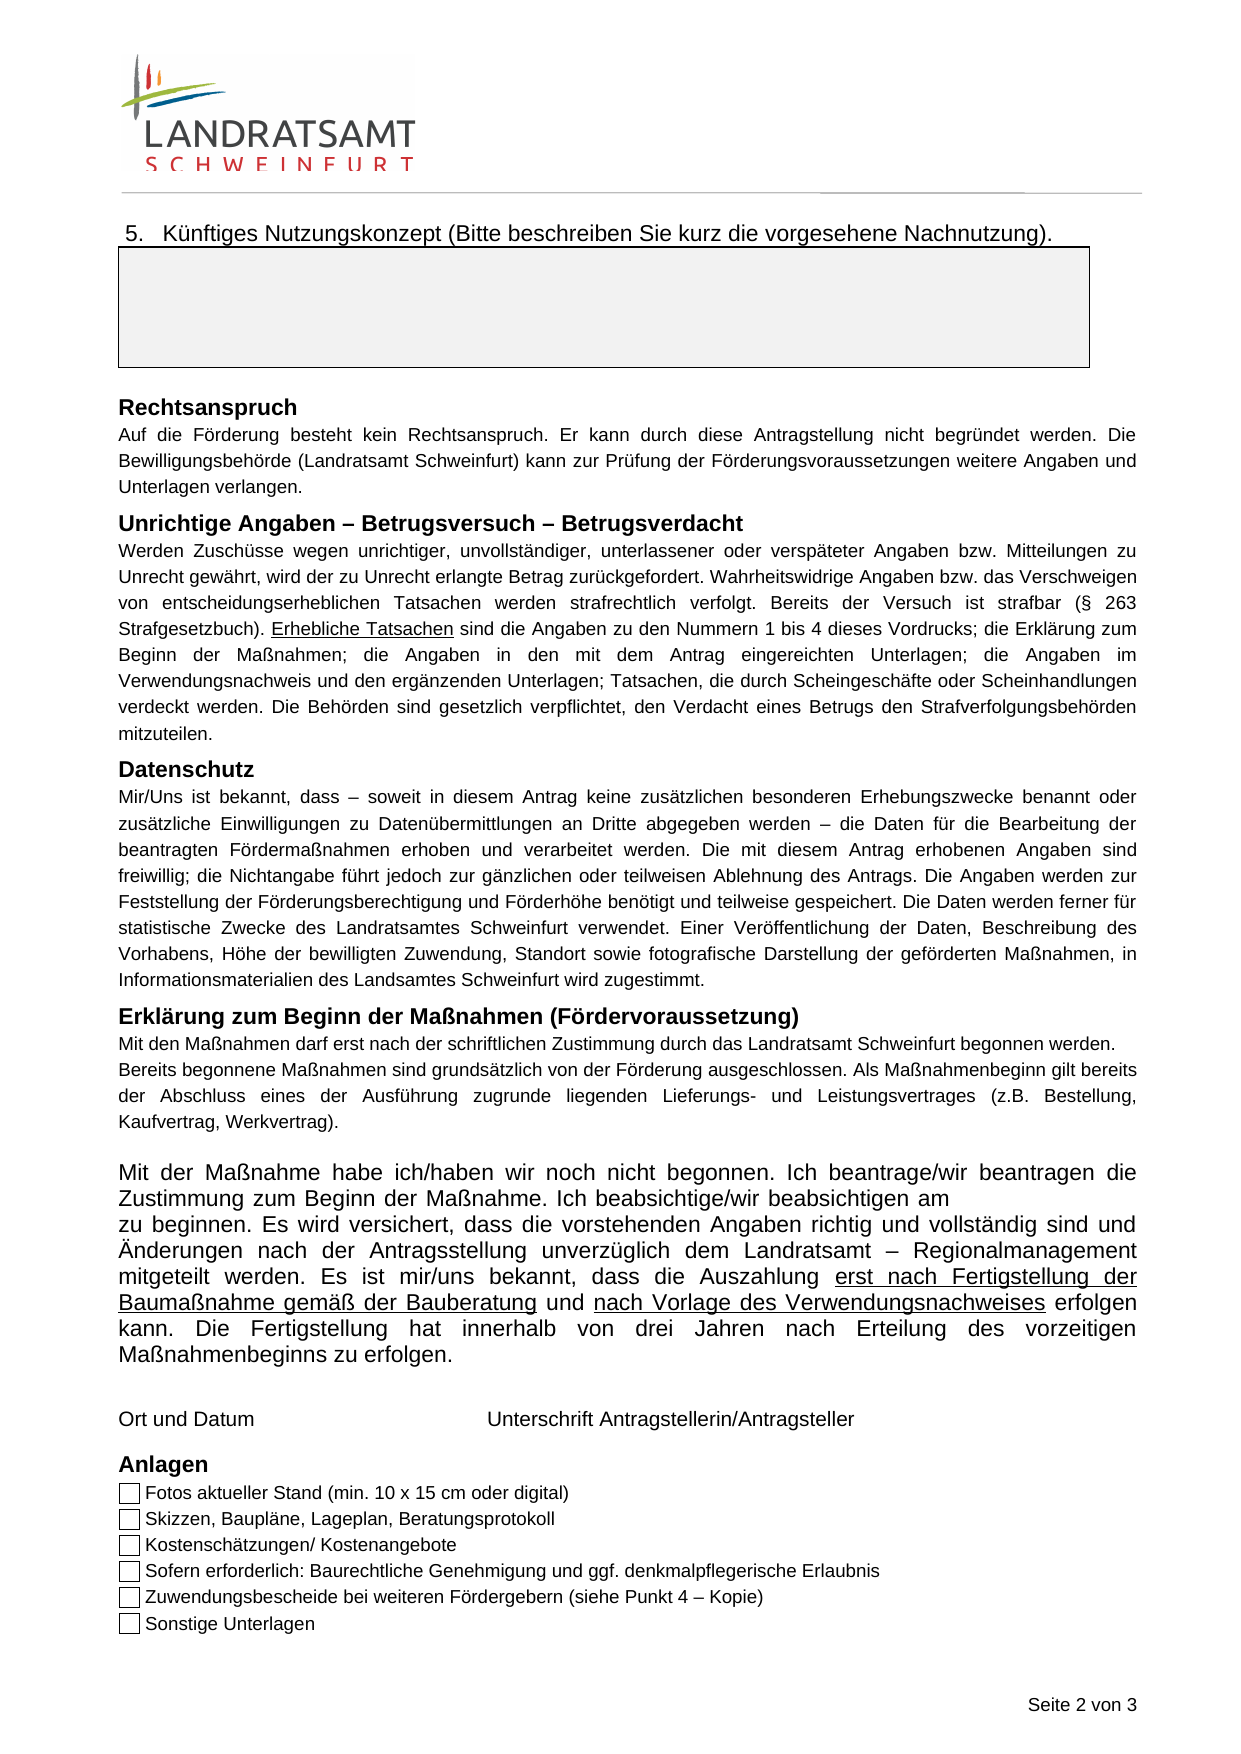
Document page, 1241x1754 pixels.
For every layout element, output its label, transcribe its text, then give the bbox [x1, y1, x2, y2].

text Auf die Förderung besteht kein Rechtsanspruch. Er kann durch diese Antragstellung nicht begründet werden. Die Bewilligungsbehörde (Landratsamt Schweinfurt) kann zur Prüfung der Förderungsvoraussetzungen weitere Angaben und Unterlagen verlangen. [118, 421, 1137, 499]
text Sonstige Unterlagen [118, 1608, 1137, 1634]
text Mit der Maßnahme habe ich/haben wir noch nicht begonnen. Ich beantrage/wir beantragen die Zustimmung zum Beginn der Maßnahme. Ich beabsichtige/wir beabsichtigen am zu beginnen. Es wird versichert, dass die vorstehenden Angaben richtig und vollständig sind und Änderungen nach der Antragsstellung unverzüglich dem Landratsamt – Regionalmanagement mitgeteilt werden. Es ist mir/uns bekannt, dass die Auszahlung erst nach Fertigstellung der Baumaßnahme gemäß der Bauberatung und nach Vorlage des Verwendungsnachweises erfolgen kann. Die Fertigstellung hat innerhalb von drei Jahren nach Erteilung des vorzeitigen Maßnahmenbeginns zu erfolgen. [118, 1160, 1137, 1368]
text Anlagen [118, 1451, 1137, 1478]
text Rechtsanspruch [118, 394, 1137, 421]
table_header [119, 248, 1089, 367]
picture [121, 54, 415, 171]
text Fotos aktueller Stand (min. 10 x 15 cm oder digital) [118, 1478, 1137, 1504]
text Ort und Datum Unterschrift Antragstellerin/Antragsteller [118, 1410, 1137, 1431]
text Datenschutz [118, 757, 1137, 783]
text Mit den Maßnahmen darf erst nach der schriftlichen Zustimmung durch das Landratsamt Schweinfurt begonnen werden. [118, 1029, 1137, 1056]
text Werden Zuschüsse wegen unrichtiger, unvollständiger, unterlassener oder verspäteter Angaben bzw. Mitteilungen zu Unrecht gewährt, wird der zu Unrecht erlangte Betrag zurückgefordert. Wahrheitswidrige Angaben bzw. das Verschweigen von entscheidungserheblichen Tatsachen werden strafrechtlich verfolgt. Bereits der Versuch ist strafbar (§ 263 Strafgesetzbuch). Erhebliche Tatsachen sind die Angaben zu den Nummern 1 bis 4 dieses Vordrucks; die Erklärung zum Beginn der Maßnahmen; die Angaben in den mit dem Antrag eingereichten Unterlagen; die Angaben im Verwendungsnachweis und den ergänzenden Unterlagen; Tatsachen, die durch Scheingeschäfte oder Scheinhandlungen verdeckt werden. Die Behörden sind gesetzlich verpflichtet, den Verdacht eines Betrugs den Strafverfolgungsbehörden mitzuteilen. [118, 537, 1137, 745]
text Erklärung zum Beginn der Maßnahmen (Fördervoraussetzung) [118, 1003, 1137, 1029]
text Unrichtige Angaben – Betrugsversuch – Betrugsverdacht [118, 511, 1137, 537]
text Sofern erforderlich: Baurechtliche Genehmigung und ggf. denkmalpflegerische Erlaubnis [118, 1556, 1137, 1582]
list Künftiges Nutzungskonzept (Bitte beschreiben Sie kurz die vorgesehene Nachnutzung). [125, 220, 1137, 246]
text Mir/Uns ist bekannt, dass – soweit in diesem Antrag keine zusätzlichen besonderen Erhebungszwecke benannt oder zusätzliche Einwilligungen zu Datenübermittlungen an Dritte abgegeben werden – die Daten für die Bearbeitung der beantragten Fördermaßnahmen erhoben und verarbeitet werden. Die mit diesem Antrag erhobenen Angaben sind freiwillig; die Nichtangabe führt jedoch zur gänzlichen oder teilweisen Ablehnung des Antrags. Die Angaben werden zur Feststellung der Förderungsberechtigung und Förderhöhe benötigt und teilweise gespeichert. Die Daten werden ferner für statistische Zwecke des Landratsamtes Schweinfurt verwendet. Einer Veröffentlichung der Daten, Beschreibung des Vorhabens, Höhe der bewilligten Zuwendung, Standort sowie fotografische Darstellung der geförderten Maßnahmen, in Informationsmaterialien des Landsamtes Schweinfurt wird zugestimmt. [118, 783, 1137, 991]
text Zuwendungsbescheide bei weiteren Fördergebern (siehe Punkt 4 – Kopie) [118, 1582, 1137, 1608]
text Bereits begonnene Maßnahmen sind grundsätzlich von der Förderung ausgeschlossen. Als Maßnahmenbeginn gilt bereits der Abschluss eines der Ausführung zugrunde liegenden Lieferungs- und Leistungsvertrages (z.B. Bestellung, Kaufvertrag, Werkvertrag). [118, 1056, 1137, 1134]
text Skizzen, Baupläne, Lageplan, Beratungsprotokoll [118, 1504, 1137, 1530]
text Kostenschätzungen/ Kostenangebote [118, 1530, 1137, 1556]
